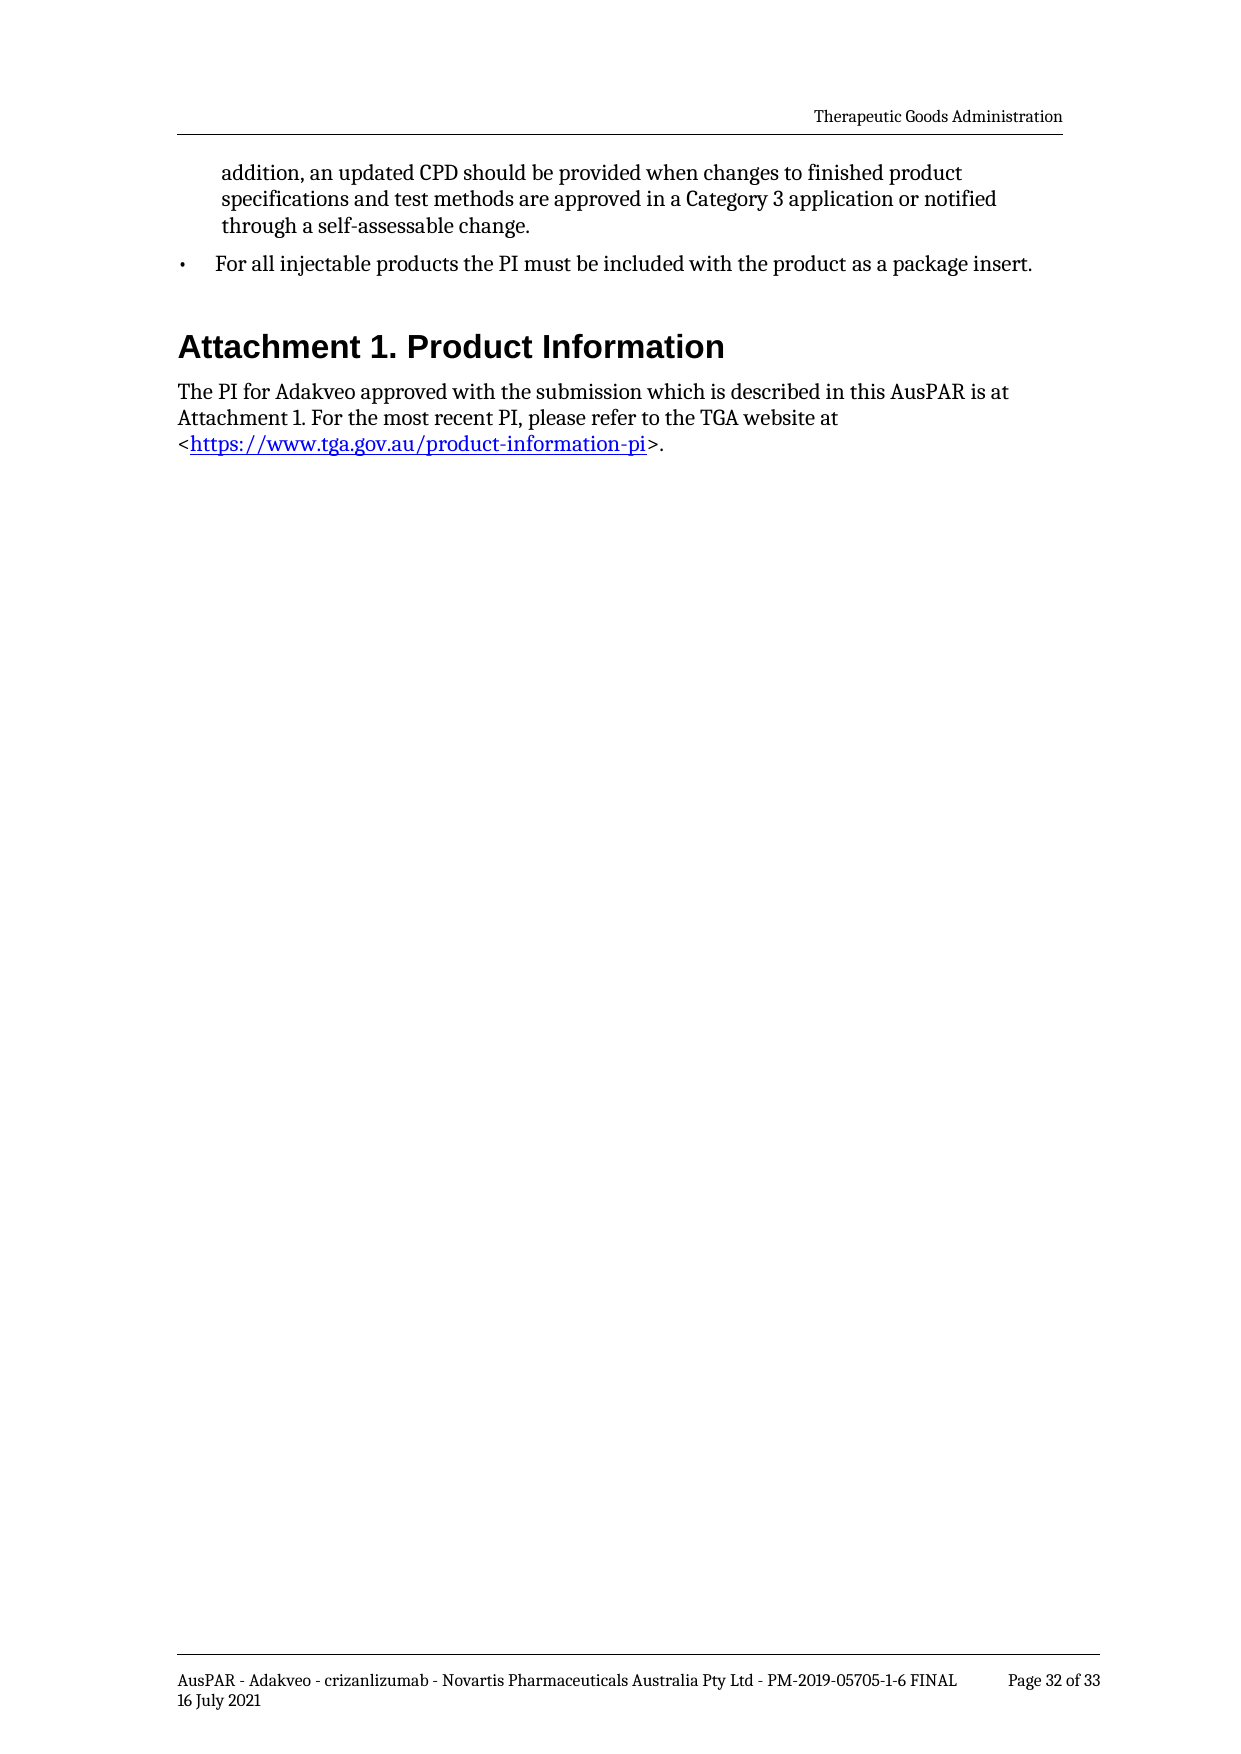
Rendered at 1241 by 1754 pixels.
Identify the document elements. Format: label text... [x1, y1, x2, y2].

text The PI for Adakveo approved with the submission which is described in this AusPAR is at Attachment 1. For the most recent PI, please refer to the TGA website at <https://www.tga.gov.au/product-information-pi>. [177, 378, 1063, 458]
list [221, 160, 1063, 239]
list For all injectable products the PI must be included with the product as a package insert. [177, 251, 1063, 278]
subtitle Attachment 1. Product Information [177, 328, 1063, 366]
